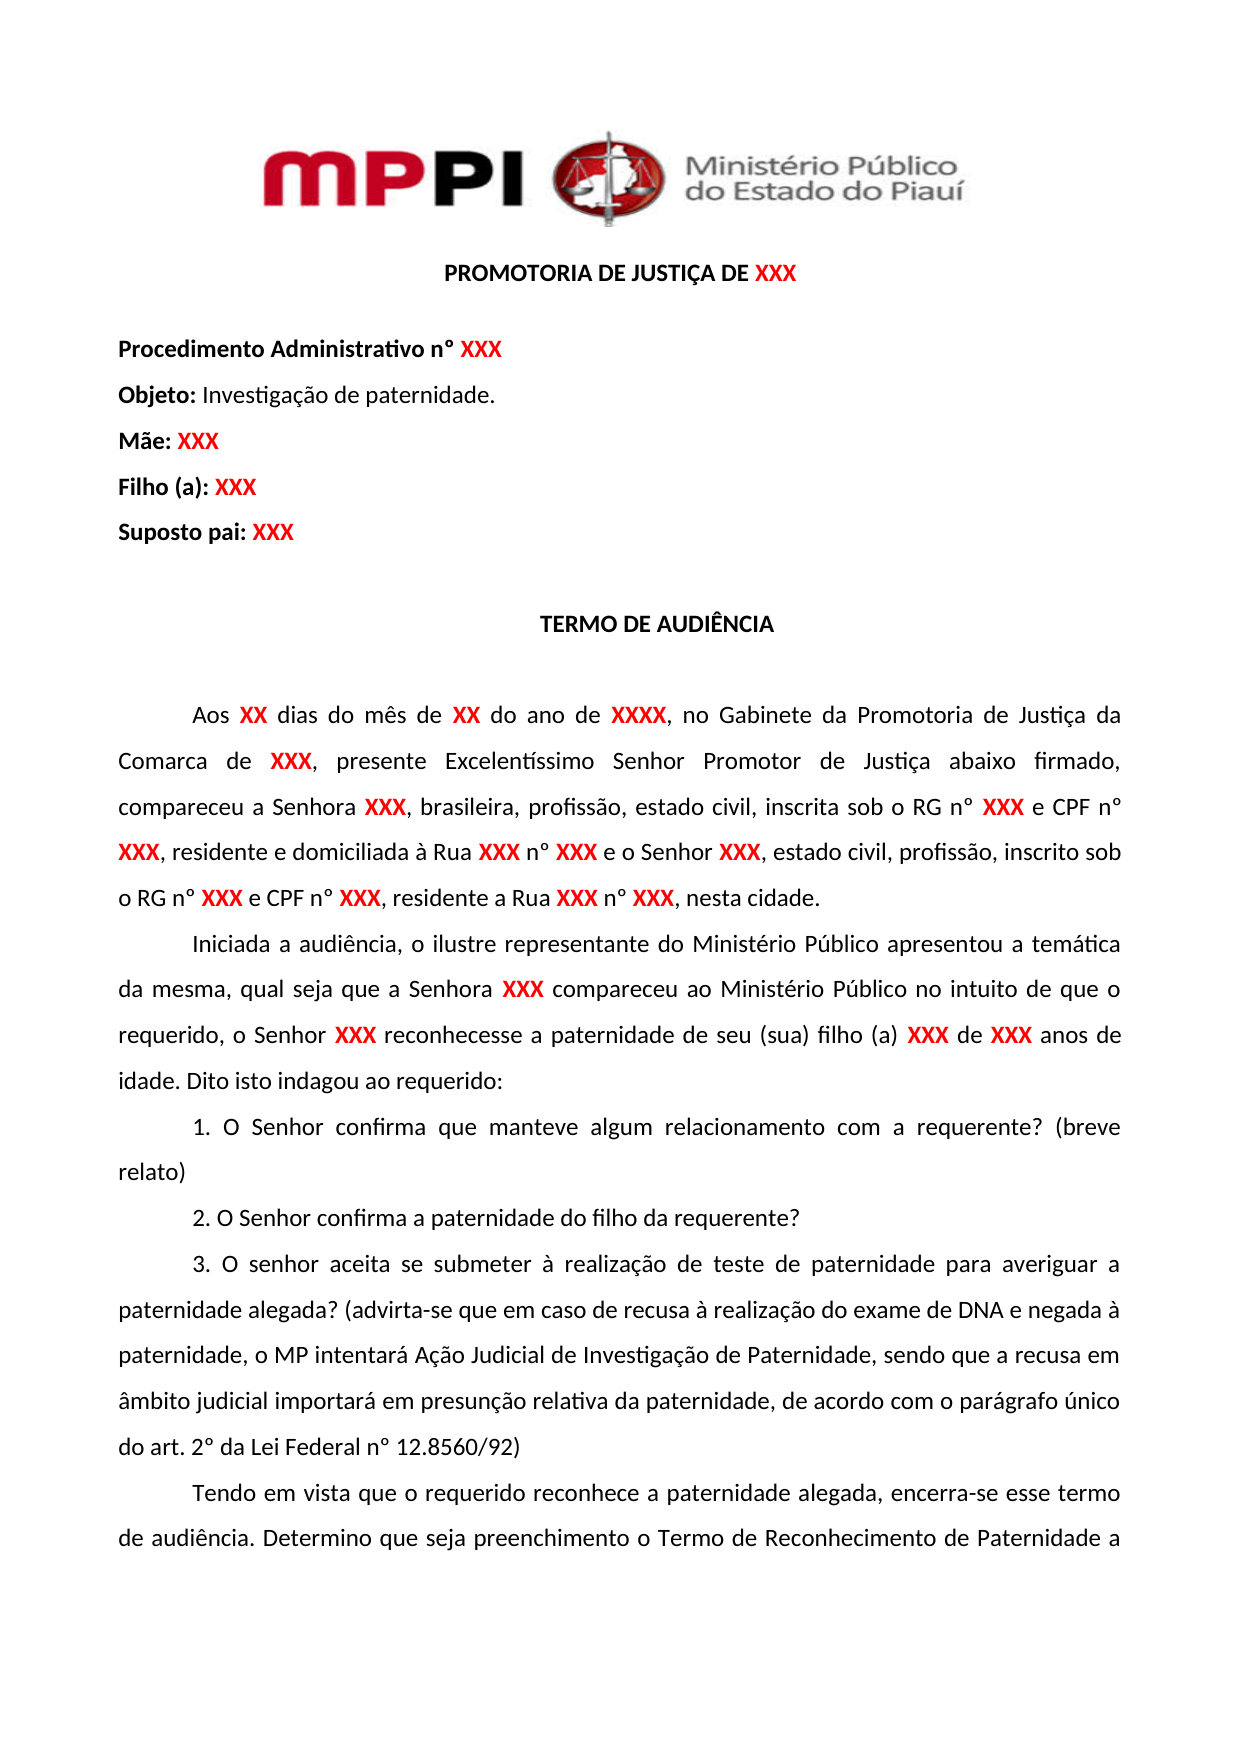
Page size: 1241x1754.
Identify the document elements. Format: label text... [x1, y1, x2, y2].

text 3. O senhor aceita se submeter à realização de teste de paternidade para averiguar a paternidade alegada? (advirta-se que em caso de recusa à realização do exame de DNA e negada à paternidade, o MP intentará Ação Judicial de Investigação de Paternidade, sendo que a recusa em âmbito judicial importará em presunção relativa da paternidade, de acordo com o parágrafo único do art. 2º da Lei Federal nº 12.8560/92) [118, 1248, 1122, 1461]
text Iniciada a audiência, o ilustre representante do Ministério Público apresentou a temática da mesma, qual seja que a Senhora XXX compareceu ao Ministério Público no intuito de que o requerido, o Senhor XXX reconhecesse a paternidade de seu (sua) filho (a) XXX de XXX anos de idade. Dito isto indagou ao requerido: [118, 928, 1122, 1096]
text Mãe: XXX [118, 425, 1122, 455]
text TERMO DE AUDIÊNCIA [118, 608, 1122, 638]
picture [258, 129, 982, 227]
text Objeto: Investigação de paternidade. [118, 379, 1122, 410]
text 2. O Senhor confirma a paternidade do filho da requerente? [118, 1202, 1122, 1233]
text Aos XX dias do mês de XX do ano de XXXX, no Gabinete da Promotoria de Justiça da Comarca de XXX, presente Excelentíssimo Senhor Promotor de Justiça abaixo firmado, compareceu a Senhora XXX, brasileira, profissão, estado civil, inscrita sob o RG nº XXX e CPF nº XXX, residente e domiciliada à Rua XXX nº XXX e o Senhor XXX, estado civil, profissão, inscrito sob o RG nº XXX e CPF nº XXX, residente a Rua XXX nº XXX, nesta cidade. [118, 699, 1122, 913]
text Procedimento Administrativo nº XXX [118, 333, 1122, 364]
text 1. O Senhor confirma que manteve algum relacionamento com a requerente? (breve relato) [118, 1111, 1122, 1187]
text Filho (a): XXX [118, 471, 1122, 501]
text Suposto pai: XXX [118, 516, 1122, 547]
